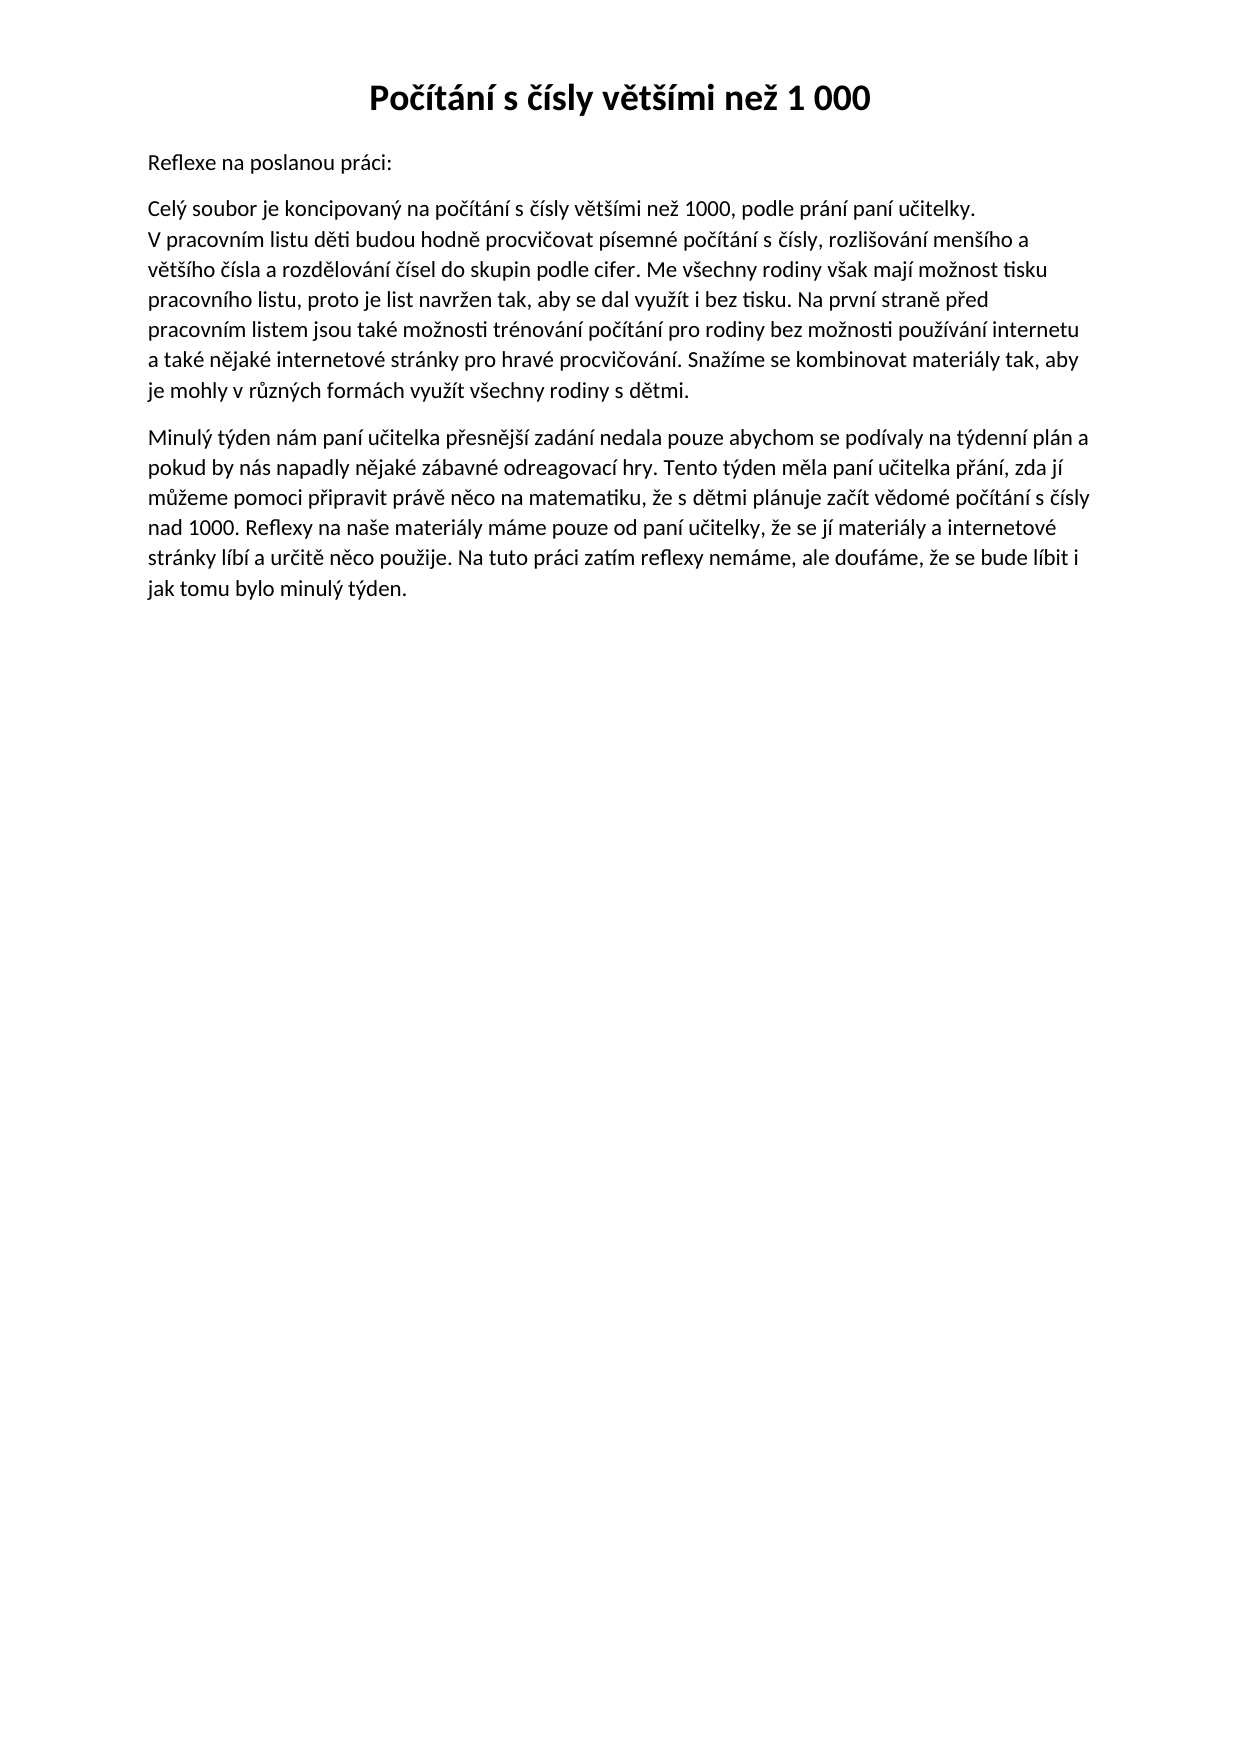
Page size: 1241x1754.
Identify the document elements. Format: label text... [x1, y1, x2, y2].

text Reflexe na poslanou práci: [148, 148, 1093, 176]
text Minulý týden nám paní učitelka přesnější zadání nedala pouze abychom se podívaly na týdenní plán a pokud by nás napadly nějaké zábavné odreagovací hry. Tento týden měla paní učitelka přání, zda jí můžeme pomoci připravit právě něco na matematiku, že s dětmi plánuje začít vědomé počítání s čísly nad 1000. Reflexy na naše materiály máme pouze od paní učitelky, že se jí materiály a internetové stránky líbí a určitě něco použije. Na tuto práci zatím reflexy nemáme, ale doufáme, že se bude líbit i jak tomu bylo minulý týden. [148, 423, 1093, 602]
text Celý soubor je koncipovaný na počítání s čísly většími než 1000, podle prání paní učitelky. V pracovním listu děti budou hodně procvičovat písemné počítání s čísly, rozlišování menšího a většího čísla a rozdělování čísel do skupin podle cifer. Me všechny rodiny však mají možnost tisku pracovního listu, proto je list navržen tak, aby se dal využít i bez tisku. Na první straně před pracovním listem jsou také možnosti trénování počítání pro rodiny bez možnosti používání internetu a také nějaké internetové stránky pro hravé procvičování. Snažíme se kombinovat materiály tak, aby je mohly v různých formách využít všechny rodiny s dětmi. [148, 194, 1093, 404]
